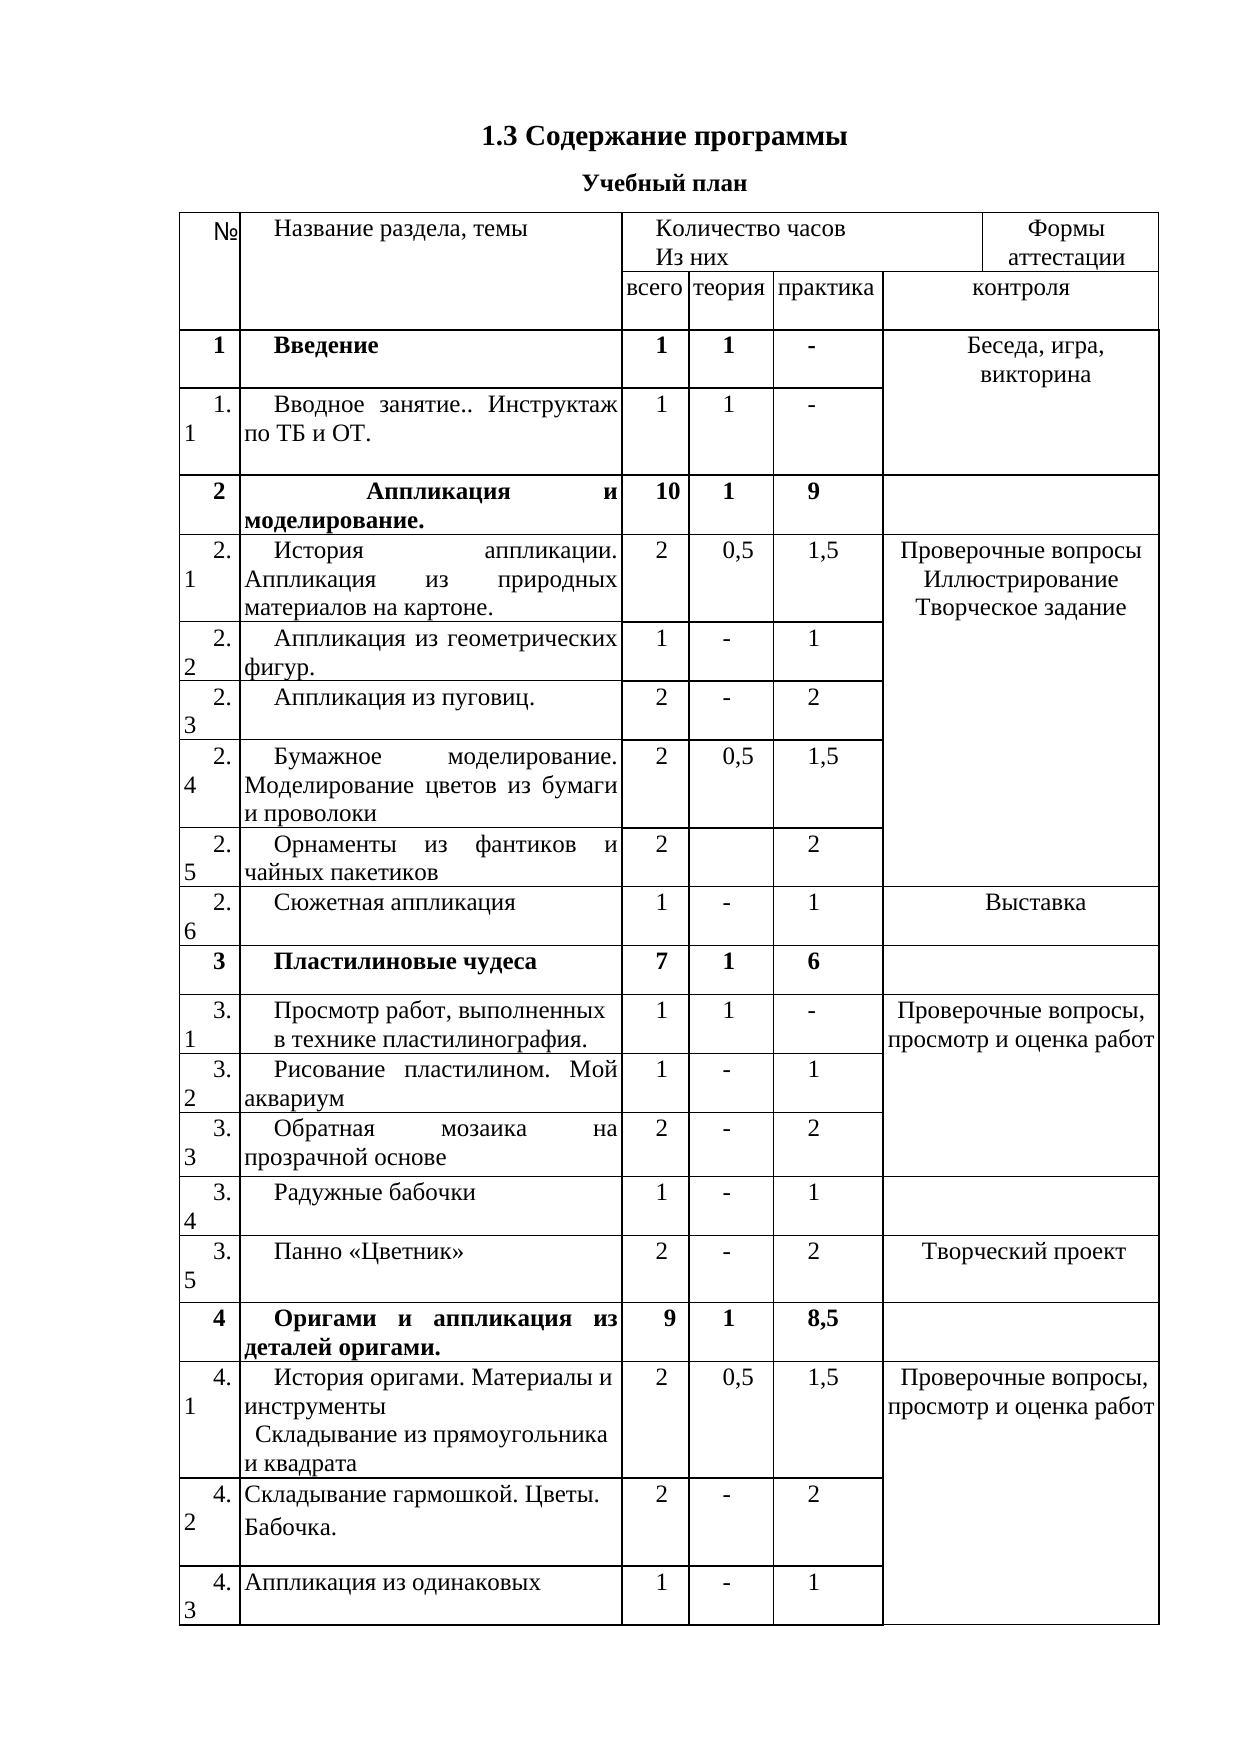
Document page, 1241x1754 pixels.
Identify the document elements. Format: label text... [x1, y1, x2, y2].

table_cell 1 [774, 623, 882, 680]
table_cell Проверочные вопросы Иллюстрирование Творческое задание [884, 535, 1158, 886]
table_cell 1 [623, 623, 688, 680]
table_cell 1,5 [774, 1362, 882, 1477]
table_cell 2 [774, 1113, 882, 1176]
table_cell 9 [623, 1303, 688, 1361]
table_cell 0,5 [690, 1362, 773, 1477]
table_cell 4.2 [180, 1479, 239, 1565]
table_cell Панно «Цветник» [241, 1236, 621, 1301]
table_cell 2.2 [180, 622, 239, 680]
table_cell 2.4 [180, 740, 239, 827]
table_cell - [690, 887, 773, 945]
table_cell 1 [690, 995, 773, 1052]
table_cell Аппликация и моделирование. [241, 476, 621, 533]
table_cell - [690, 1236, 773, 1301]
table_cell - [690, 623, 773, 680]
table_cell Бумажное моделирование. Моделирование цветов из бумаги и проволоки [241, 740, 621, 827]
table_cell Складывание гармошкой. Цветы. Бабочка. [241, 1479, 621, 1565]
table_cell [690, 829, 773, 886]
table_cell 1 [623, 887, 688, 945]
table_cell 4.3 [180, 1567, 239, 1624]
table_cell 10 [623, 476, 688, 533]
table_cell практика [774, 272, 882, 329]
table_cell Аппликация из геометрических фигур. [241, 622, 621, 680]
table_cell 1 [690, 1303, 773, 1361]
table_cell 1 [774, 1054, 882, 1112]
table_cell теория [690, 272, 773, 329]
table_cell Рисование пластилином. Мой аквариум [241, 1054, 621, 1112]
table_cell - [690, 682, 773, 739]
table_cell 2 [180, 476, 239, 533]
table_cell 8,5 [774, 1303, 882, 1361]
table_cell Радужные бабочки [241, 1177, 621, 1235]
table_cell - [690, 1113, 773, 1176]
table_cell 2 [623, 1113, 688, 1176]
table_header Количество часов Из них [623, 213, 982, 271]
table_cell 2 [623, 741, 688, 827]
table_cell 2.5 [180, 828, 239, 886]
table_cell 1 [623, 995, 688, 1052]
table_cell 2 [774, 1236, 882, 1301]
table_cell 1 [623, 331, 688, 387]
table_cell Пластилиновые чудеса [241, 946, 621, 993]
table_cell 3 [180, 946, 239, 993]
table_cell 1 [623, 1054, 688, 1112]
table_cell - [690, 1479, 773, 1565]
table_cell 2 [623, 1479, 688, 1565]
table_cell [884, 946, 1158, 993]
table_cell 4 [180, 1303, 239, 1361]
table_cell 2 [623, 1236, 688, 1301]
table_cell История оригами. Материалы и инструменты Складывание из прямоугольника и квадрата [241, 1362, 621, 1477]
table_cell [884, 1303, 1158, 1361]
table_cell 1,5 [774, 741, 882, 827]
table_cell [884, 476, 1158, 533]
table_cell 3.1 [180, 995, 239, 1052]
table_cell Орнаменты из фантиков и чайных пакетиков [241, 828, 621, 886]
table_cell 9 [774, 476, 882, 533]
table_cell Выставка [884, 887, 1158, 945]
table_cell всего [623, 272, 688, 329]
table_cell - [774, 389, 882, 474]
table_cell 1 [690, 389, 773, 474]
table_cell Просмотр работ, выполненных в технике пластилинография. [241, 995, 621, 1052]
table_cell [241, 1567, 621, 1624]
table_cell 3.4 [180, 1177, 239, 1235]
table_cell 4.1 [180, 1362, 239, 1477]
text 1.3 Содержание программы [177, 118, 1152, 152]
table_cell контроля [884, 272, 1158, 329]
table_cell 0,5 [690, 535, 773, 621]
table_cell 2 [774, 1479, 882, 1565]
table_cell 2.6 [180, 887, 239, 945]
table_cell 6 [774, 946, 882, 993]
table_cell 0,5 [690, 741, 773, 827]
table_cell - [690, 1177, 773, 1235]
table_header Формы аттестации [983, 213, 1158, 271]
table_header Название раздела, темы [241, 213, 621, 329]
table_cell 2 [623, 1362, 688, 1477]
table_cell 1.1 [180, 389, 239, 474]
table_cell 1 [774, 1177, 882, 1235]
table_cell Введение [241, 331, 621, 387]
table_cell 3.5 [180, 1236, 239, 1301]
table_cell - [690, 1567, 773, 1624]
table_cell Творческий проект [884, 1236, 1158, 1301]
text Учебный план [177, 168, 1152, 197]
table_cell 1,5 [774, 535, 882, 621]
table_cell 1 [774, 887, 882, 945]
table_cell Проверочные вопросы, просмотр и оценка работ [884, 1362, 1158, 1624]
table_cell Оригами и аппликация из деталей оригами. [241, 1303, 621, 1361]
table_cell - [690, 1054, 773, 1112]
table_cell Обратная мозаика на прозрачной основе [241, 1113, 621, 1176]
table_cell 1 [180, 331, 239, 387]
table_cell 2 [623, 682, 688, 739]
table_cell 1 [690, 946, 773, 993]
table_cell 2.3 [180, 681, 239, 739]
table_cell Проверочные вопросы, просмотр и оценка работ [884, 995, 1158, 1176]
table_cell История аппликации. Аппликация из природных материалов на картоне. [241, 535, 621, 621]
table_cell 1 [623, 389, 688, 474]
table_cell - [774, 995, 882, 1052]
table_cell 1 [774, 1567, 882, 1624]
table_cell [884, 1177, 1158, 1235]
table_cell 3.3 [180, 1113, 239, 1176]
table_cell 1 [623, 1567, 688, 1624]
table_cell Вводное занятие.. Инструктаж по ТБ и ОТ. [241, 389, 621, 474]
table_cell 1 [623, 1177, 688, 1235]
table_cell 2 [774, 829, 882, 886]
table_cell - [774, 331, 882, 387]
table_cell Аппликация из пуговиц. [241, 681, 621, 739]
table_cell 1 [690, 331, 773, 387]
table_cell 7 [623, 946, 688, 993]
table_cell 3.2 [180, 1054, 239, 1112]
table_cell 2 [623, 535, 688, 621]
table_cell 1 [690, 476, 773, 533]
table_cell 2 [774, 682, 882, 739]
table_cell Сюжетная аппликация [241, 887, 621, 945]
table_cell 2.1 [180, 535, 239, 621]
table_cell 2 [623, 829, 688, 886]
table_header № [180, 213, 239, 329]
table_cell Беседа, игра, викторина [884, 331, 1158, 474]
